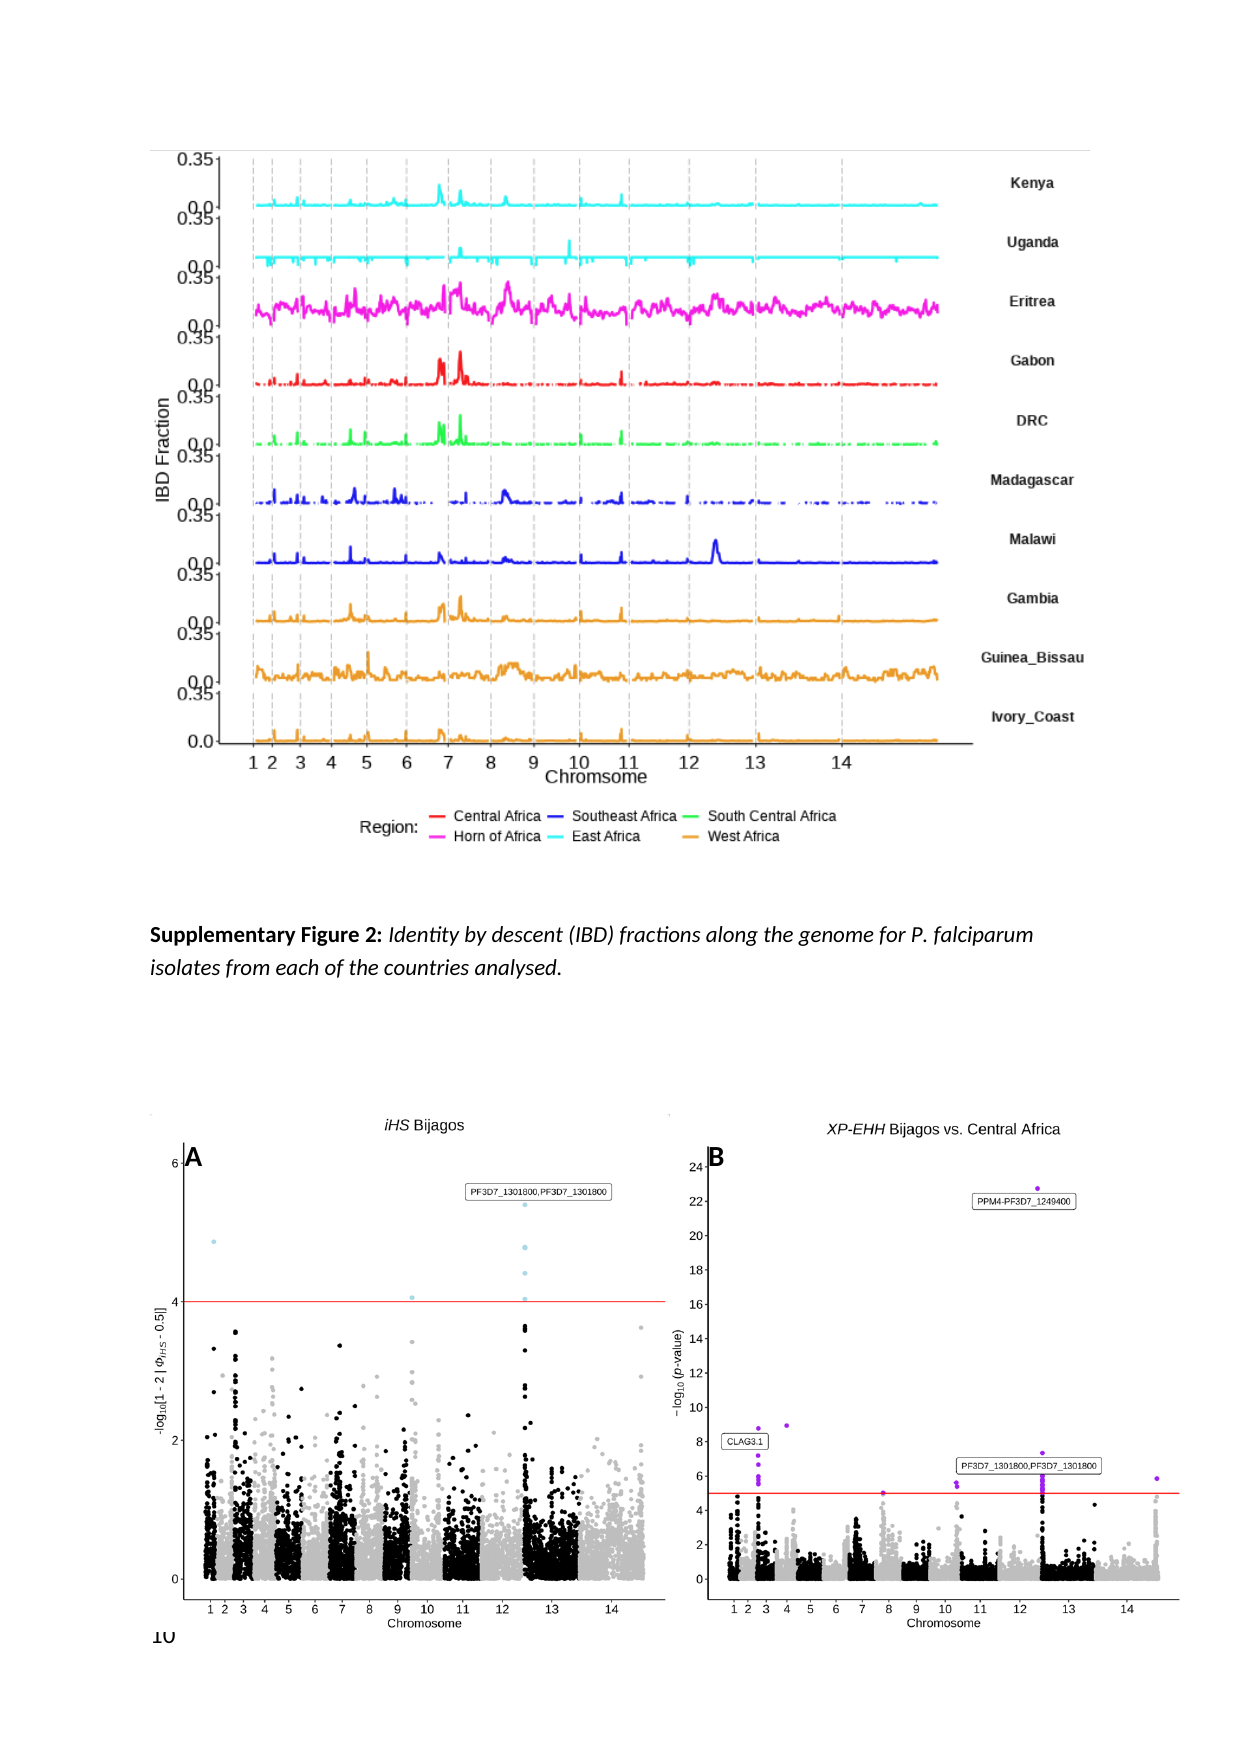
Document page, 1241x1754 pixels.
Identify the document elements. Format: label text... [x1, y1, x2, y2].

text Supplementary Figure 2: Identity by descent (IBD) fractions along the genome for P. falciparum isolates from each of the countries analysed. [150, 920, 1090, 981]
picture [150, 1114, 1184, 1632]
picture [150, 150, 1091, 859]
